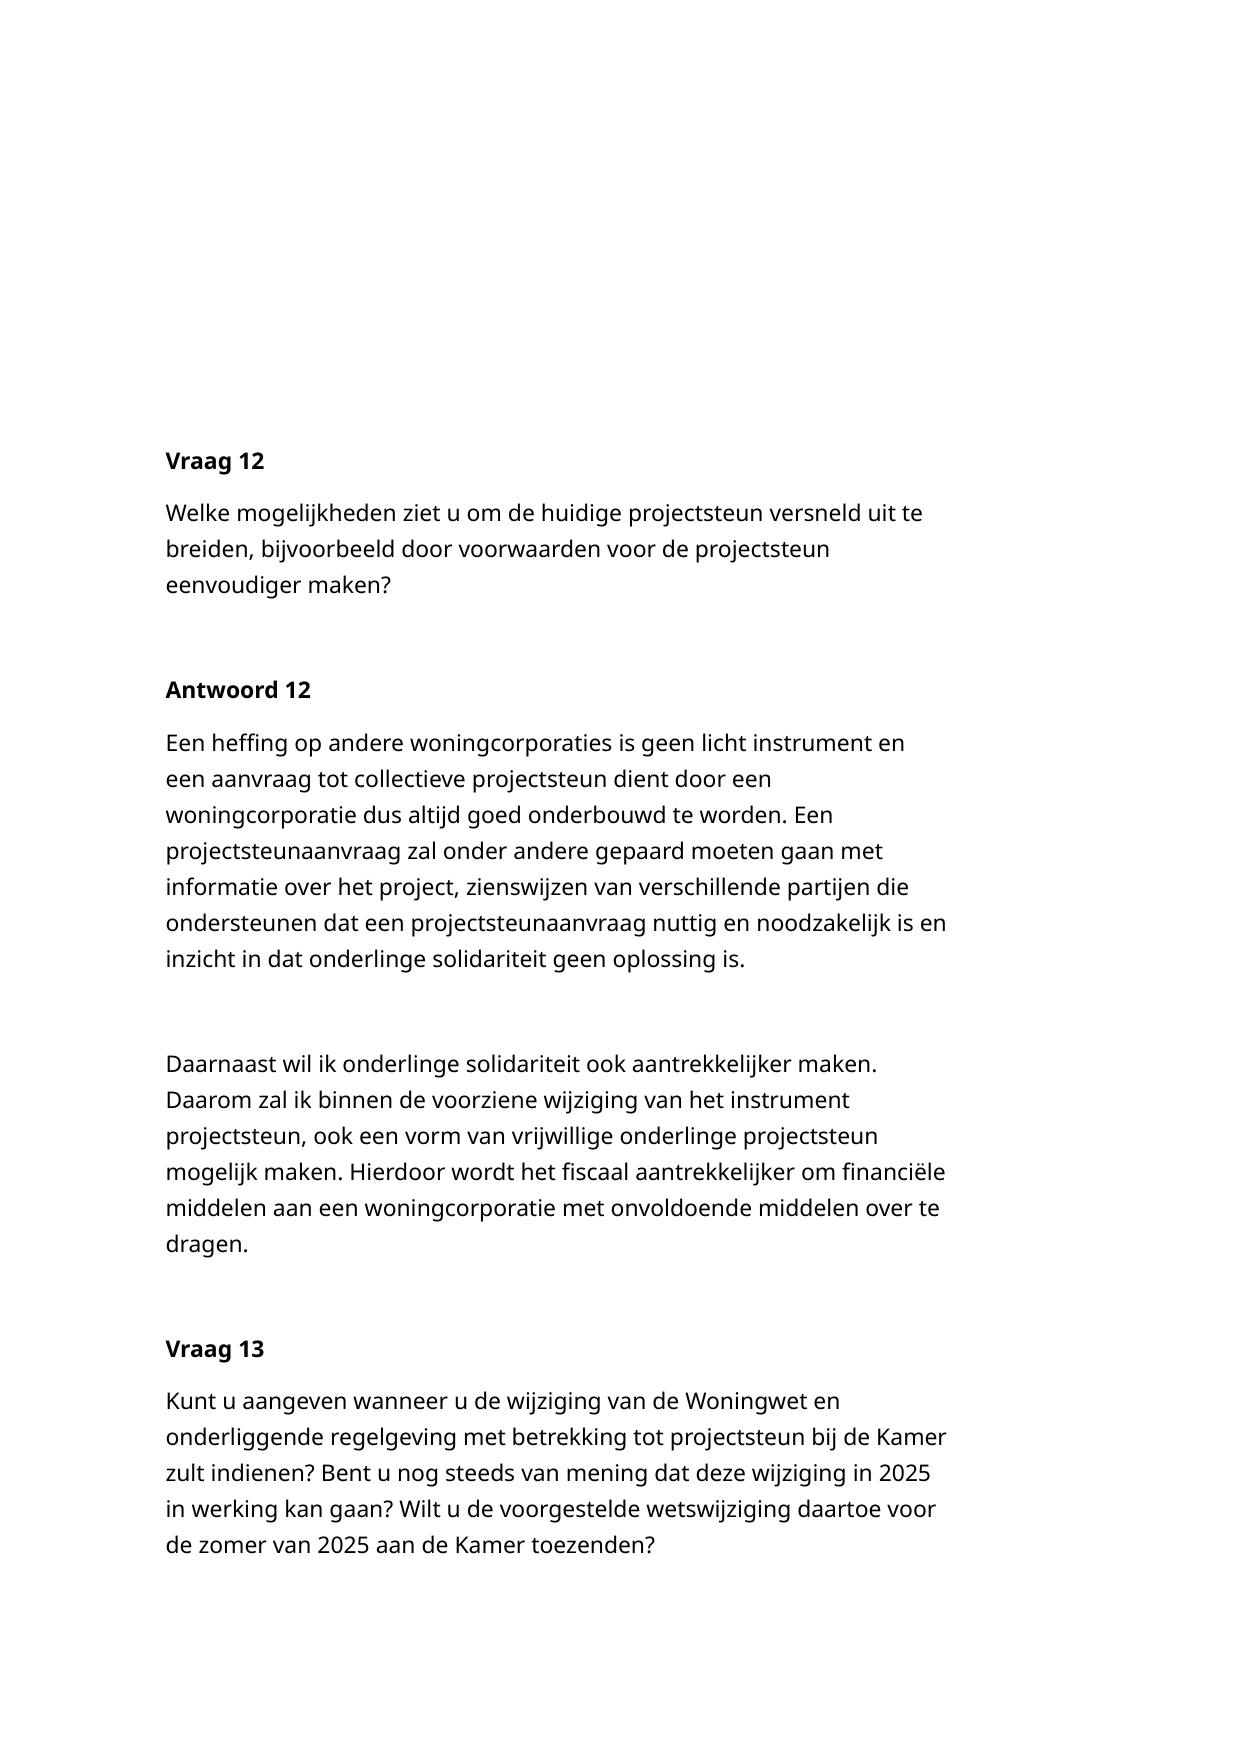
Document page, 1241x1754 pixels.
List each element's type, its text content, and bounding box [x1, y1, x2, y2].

text Een heffing op andere woningcorporaties is geen licht instrument en een aanvraag tot collectieve projectsteun dient door een woningcorporatie dus altijd goed onderbouwd te worden. Een projectsteunaanvraag zal onder andere gepaard moeten gaan met informatie over het project, zienswijzen van verschillende partijen die ondersteunen dat een projectsteunaanvraag nuttig en noodzakelijk is en inzicht in dat onderlinge solidariteit geen oplossing is. [165, 727, 951, 974]
text Vraag 13 [165, 1333, 951, 1364]
text Kunt u aangeven wanneer u de wijziging van de Woningwet en onderliggende regelgeving met betrekking tot projectsteun bij de Kamer zult indienen? Bent u nog steeds van mening dat deze wijziging in 2025 in werking kan gaan? Wilt u de voorgestelde wetswijziging daartoe voor de zomer van 2025 aan de Kamer toezenden? [165, 1385, 951, 1560]
text Daarnaast wil ik onderlinge solidariteit ook aantrekkelijker maken. Daarom zal ik binnen de voorziene wijziging van het instrument projectsteun, ook een vorm van vrijwillige onderlinge projectsteun mogelijk maken. Hierdoor wordt het fiscaal aantrekkelijker om financiële middelen aan een woningcorporatie met onvoldoende middelen over te dragen. [165, 1048, 951, 1259]
text Vraag 12 [165, 445, 951, 476]
text Antwoord 12 [165, 674, 951, 706]
text Welke mogelijkheden ziet u om de huidige projectsteun versneld uit te breiden, bijvoorbeeld door voorwaarden voor de projectsteun eenvoudiger maken? [165, 497, 951, 600]
